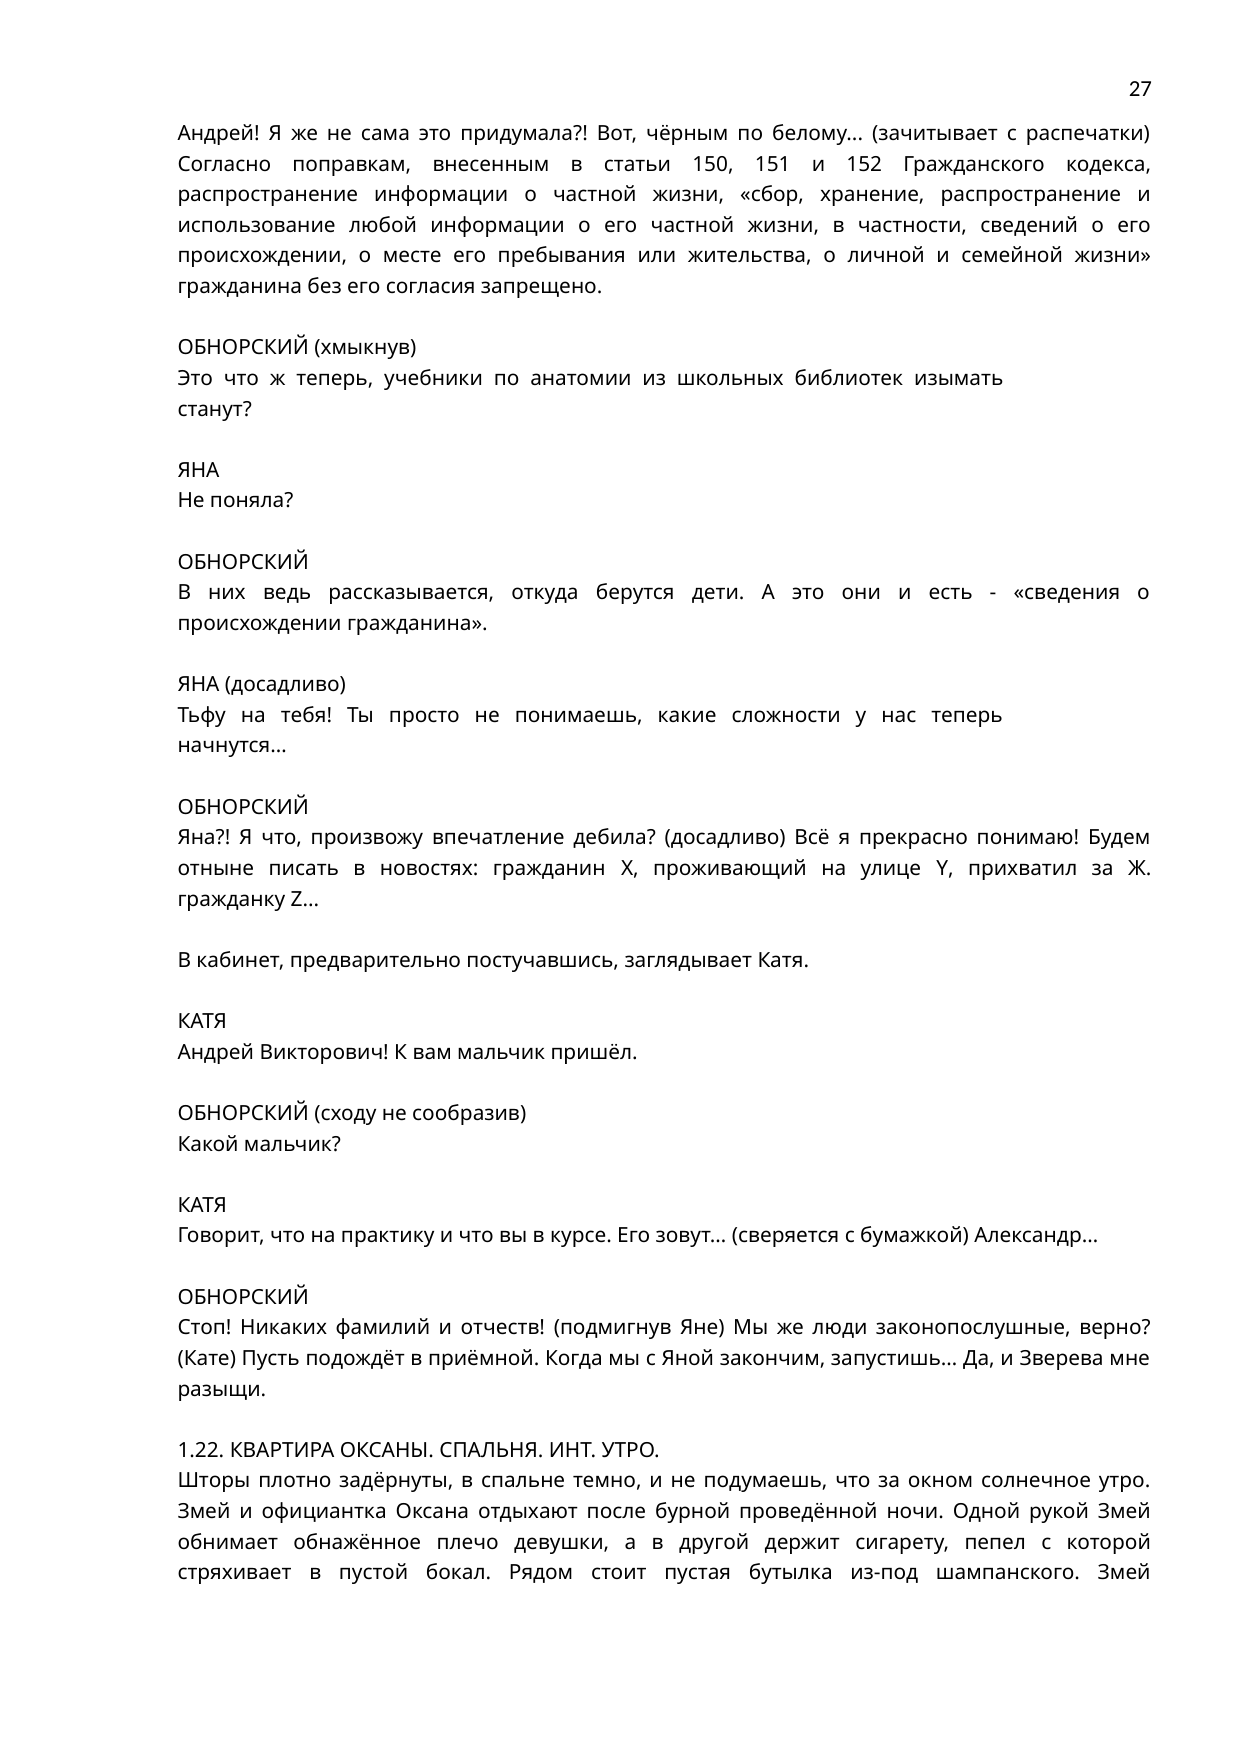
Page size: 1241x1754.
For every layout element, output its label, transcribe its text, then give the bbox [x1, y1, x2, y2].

text ОБНОРСКИЙ [177, 1282, 1152, 1310]
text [177, 1466, 1152, 1586]
text Стоп! Никаких фамилий и отчеств! (подмигнув Яне) Мы же люди законопослушные, верно? (Кате) Пусть подождёт в приёмной. Когда мы с Яной закончим, запустишь… Да, и Зверева мне разыщи. [177, 1312, 1152, 1402]
text В них ведь рассказывается, откуда берутся дети. А это они и есть - «сведения о происхождении гражданина». [177, 577, 1152, 637]
text Тьфу на тебя! Ты просто не понимаешь, какие сложности у нас теперь начнутся… [177, 700, 1004, 759]
text Андрей! Я же не сама это придумала?! Вот, чёрным по белому... (зачитывает с распечатки) Согласно поправкам, внесенным в статьи 150, 151 и 152 Гражданского кодекса, распространение информации о частной жизни, «сбор, хранение, распространение и использование любой информации о его частной жизни, в частности, сведений о его происхождении, о месте его пребывания или жительства, о личной и семейной жизни» гражданина без его согласия запрещено. [177, 118, 1152, 300]
text ОБНОРСКИЙ (сходу не сообразив) [177, 1098, 1152, 1127]
text Не поняла? [177, 486, 1004, 514]
text КАТЯ [177, 1190, 1152, 1218]
text Говорит, что на практику и что вы в курсе. Его зовут… (сверяется с бумажкой) Александр… [177, 1221, 1152, 1249]
text ОБНОРСКИЙ [177, 792, 1004, 820]
text КАТЯ [177, 1006, 1152, 1035]
text Какой мальчик? [177, 1129, 1152, 1157]
text ОБНОРСКИЙ [177, 547, 1004, 575]
text ЯНА (досадливо) [177, 669, 1004, 698]
text 1.22. КВАРТИРА ОКСАНЫ. СПАЛЬНЯ. ИНТ. УТРО. [177, 1435, 1004, 1463]
text Это что ж теперь, учебники по анатомии из школьных библиотек изымать станут? [177, 363, 1004, 422]
text Яна?! Я что, произвожу впечатление дебила? (досадливо) Всё я прекрасно понимаю! Будем отныне писать в новостях: гражданин X, проживающий на улице Y, прихватил за Ж. гражданку Z... [177, 822, 1152, 912]
text ОБНОРСКИЙ (хмыкнув) [177, 332, 1004, 361]
text ЯНА [177, 455, 1004, 483]
text В кабинет, предварительно постучавшись, заглядывает Катя. [177, 945, 1004, 973]
text Андрей Викторович! К вам мальчик пришёл. [177, 1037, 1152, 1065]
